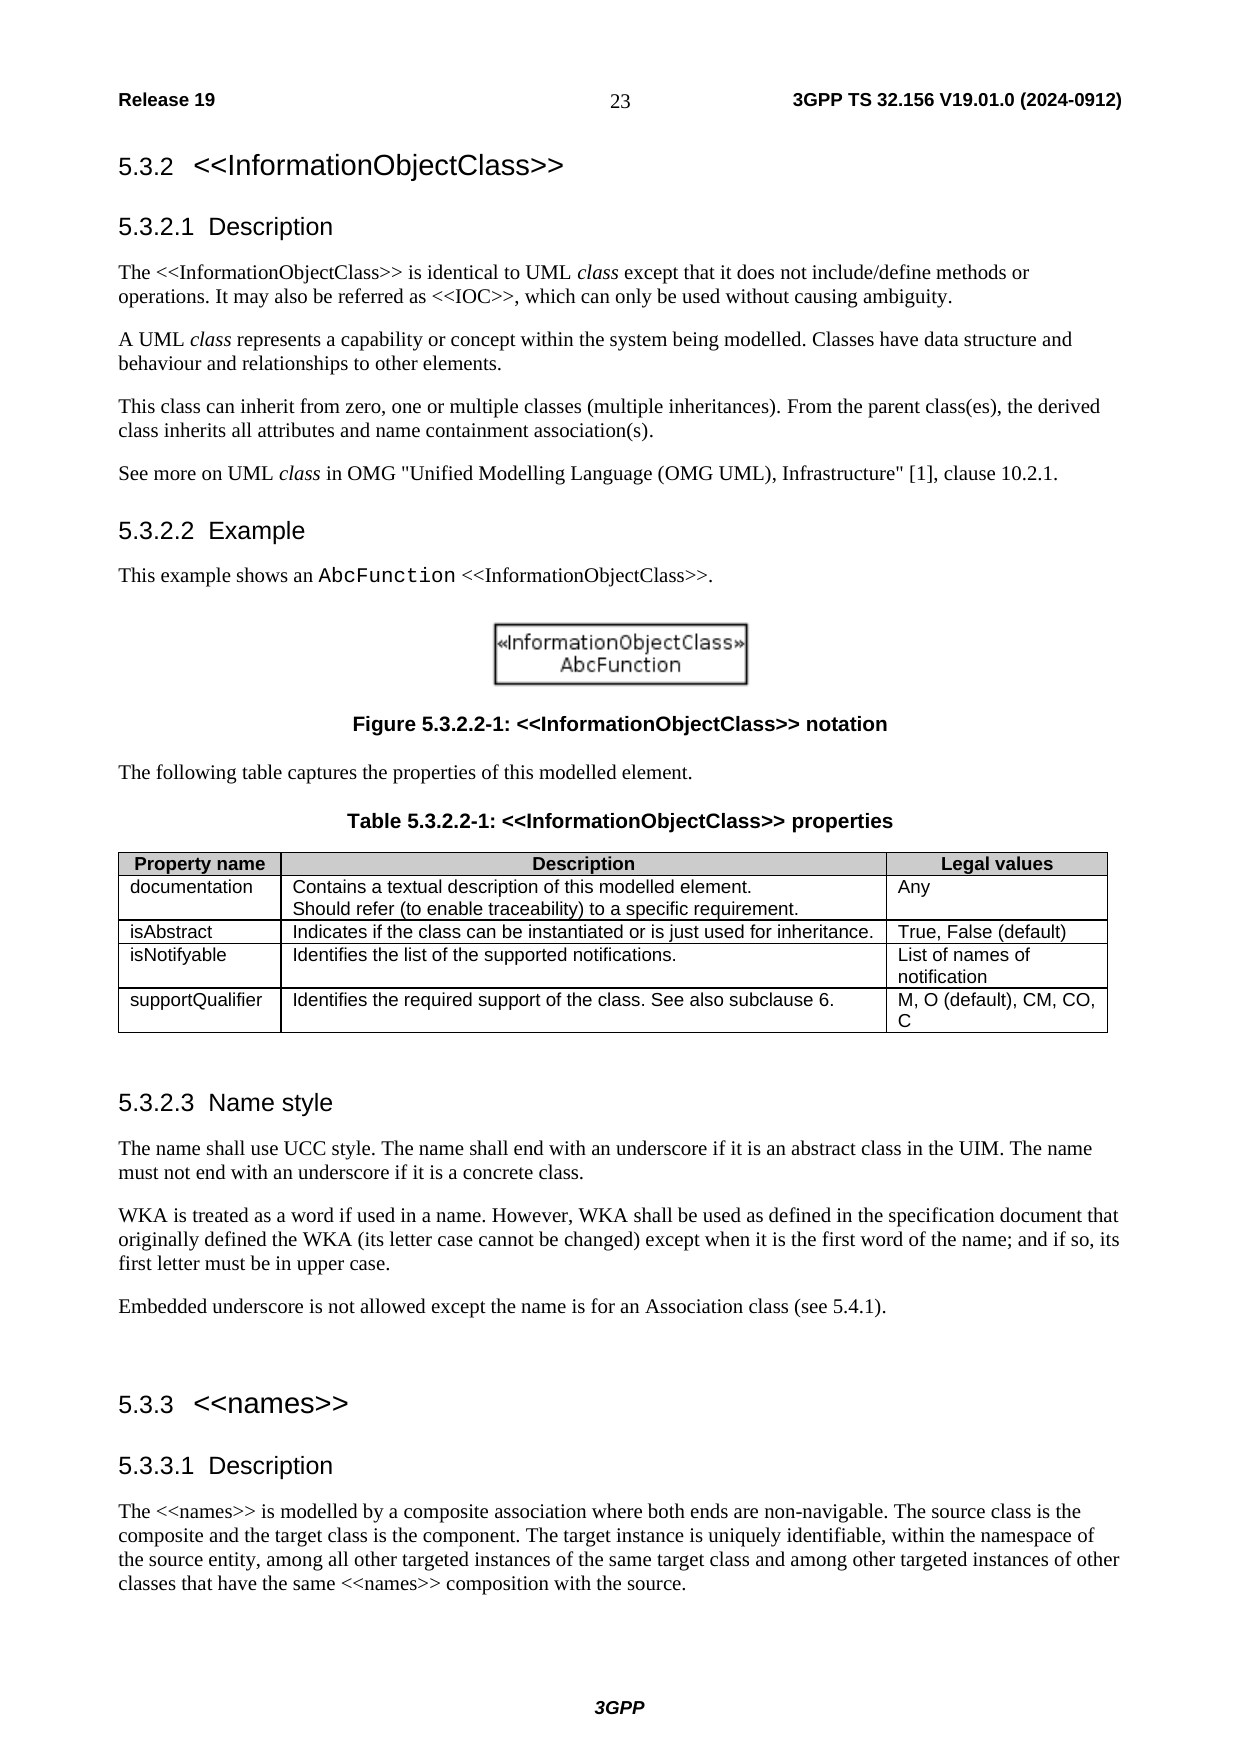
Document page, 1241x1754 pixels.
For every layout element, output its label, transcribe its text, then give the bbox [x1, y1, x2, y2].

table_cell Indicates if the class can be instantiated or is just used for inheritance. [282, 921, 886, 942]
picture [487, 613, 754, 693]
text This class can inherit from zero, one or multiple classes (multiple inheritances). From the parent class(es), the derived class inherits all attributes and name containment association(s). [118, 393, 1122, 442]
table_cell Contains a textual description of this modelled element. Should refer (to enable traceability) to a specific requirement. [282, 876, 886, 919]
text See more on UML class in OMG "Unified Modelling Language (OMG UML), Infrastructure" [1], clause 10.2.1. [118, 460, 1122, 484]
table_cell List of names of notification [887, 944, 1107, 987]
text Figure 5.3.2.2-1: <<InformationObjectClass>> notation [118, 711, 1122, 735]
table_header Description [282, 853, 886, 875]
list The following table captures the properties of this modelled element. [118, 760, 1122, 784]
table_header Legal values [887, 853, 1107, 875]
table_cell True, False (default) [887, 921, 1107, 942]
table_cell isAbstract [119, 921, 280, 942]
table_cell M, O (default), CM, CO, C [887, 989, 1107, 1032]
subtitle 5.3.3.1 Description [118, 1451, 1122, 1480]
table_header Property name [119, 853, 280, 875]
text This example shows an AbcFunction <<InformationObjectClass>>. [118, 563, 1122, 589]
table_cell Any [887, 876, 1107, 919]
subtitle 5.3.2 <<InformationObjectClass>> [118, 147, 1122, 181]
text The <<InformationObjectClass>> is identical to UML class except that it does not include/define methods or operations. It may also be referred as <<IOC>>, which can only be used without causing ambiguity. [118, 260, 1122, 308]
subtitle 5.3.2.2 Example [118, 516, 1122, 544]
table_cell supportQualifier [119, 989, 280, 1032]
text Table 5.3.2.2-1: <<InformationObjectClass>> properties [118, 809, 1122, 833]
subtitle 5.3.2.1 Description [118, 212, 1122, 241]
text The <<names>> is modelled by a composite association where both ends are non-navigable. The source class is the composite and the target class is the component. The target instance is uniquely identifiable, within the namespace of the source entity, among all other targeted instances of the same target class and among other targeted instances of other classes that have the same <<names>> composition with the source. [118, 1499, 1122, 1595]
text Embedded underscore is not allowed except the name is for an Association class (see 5.4.1). [118, 1293, 1122, 1318]
table_cell isNotifyable [119, 944, 280, 987]
text WKA is treated as a word if used in a name. However, WKA shall be used as defined in the specification document that originally defined the WKA (its letter case cannot be changed) except when it is the first word of the name; and if so, its first letter must be in upper case. [118, 1203, 1122, 1275]
table_cell Identifies the list of the supported notifications. [282, 944, 886, 987]
table_cell Identifies the required support of the class. See also subclause 6. [282, 989, 886, 1032]
subtitle 5.3.3 <<names>> [118, 1386, 1122, 1420]
text The name shall use UCC style. The name shall end with an underscore if it is an abstract class in the UIM. The name must not end with an underscore if it is a concrete class. [118, 1136, 1122, 1184]
table_cell documentation [119, 876, 280, 919]
subtitle 5.3.2.3 Name style [118, 1088, 1122, 1117]
text A UML class represents a capability or concept within the system being modelled. Classes have data structure and behaviour and relationships to other elements. [118, 327, 1122, 375]
